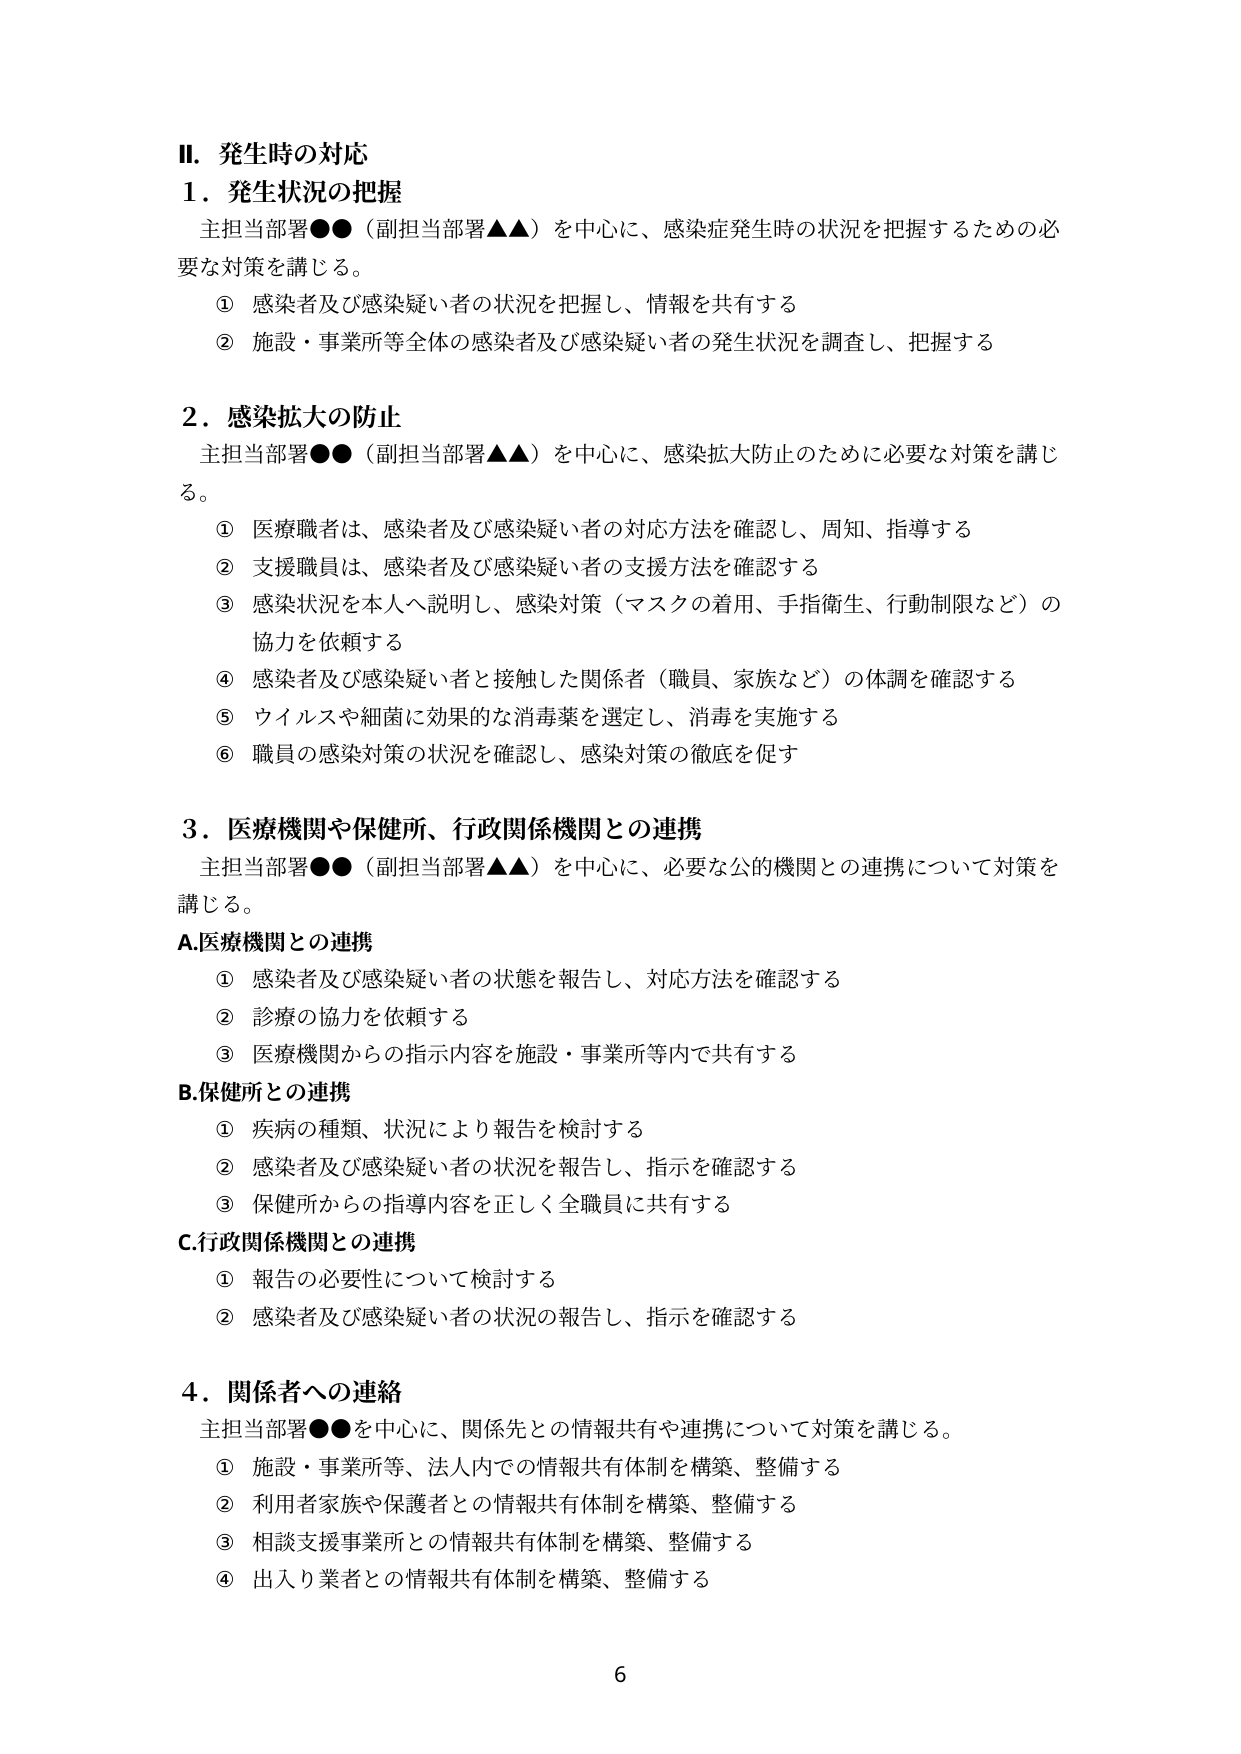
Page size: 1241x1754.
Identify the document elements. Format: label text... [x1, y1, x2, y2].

list 感染者及び感染疑い者の状況を把握し、情報を共有する [215, 284, 1063, 322]
list 報告の必要性について検討する [215, 1259, 1063, 1297]
list 利用者家族や保護者との情報共有体制を構築、整備する [215, 1484, 1063, 1522]
list 診療の協力を依頼する [215, 997, 1063, 1034]
text A.医療機関との連携 [177, 922, 1063, 959]
list 保健所からの指導内容を正しく全職員に共有する [215, 1184, 1063, 1222]
text １．発生状況の把握 [177, 172, 1063, 209]
list 感染者及び感染疑い者と接触した関係者（職員、家族など）の体調を確認する [215, 659, 1063, 697]
list 医療機関からの指示内容を施設・事業所等内で共有する [215, 1034, 1063, 1072]
text 主担当部署●●（副担当部署▲▲）を中心に、必要な公的機関との連携について対策を講じる。 [177, 847, 1063, 922]
text B.保健所との連携 [177, 1072, 1063, 1109]
list 疾病の種類、状況により報告を検討する [215, 1109, 1063, 1147]
text 主担当部署●●（副担当部署▲▲）を中心に、感染症発生時の状況を把握するための必要な対策を講じる。 [177, 209, 1063, 284]
list 職員の感染対策の状況を確認し、感染対策の徹底を促す [215, 734, 1063, 772]
text 主担当部署●●を中心に、関係先との情報共有や連携について対策を講じる。 [177, 1409, 1063, 1447]
list 支援職員は、感染者及び感染疑い者の支援方法を確認する [215, 547, 1063, 584]
text ４．関係者への連絡 [177, 1372, 1063, 1409]
text ３．医療機関や保健所、行政関係機関との連携 [177, 809, 1063, 847]
text C.行政関係機関との連携 [177, 1222, 1063, 1259]
list 感染者及び感染疑い者の状況の報告し、指示を確認する [215, 1297, 1063, 1334]
list 医療職者は、感染者及び感染疑い者の対応方法を確認し、周知、指導する [215, 509, 1063, 547]
list 感染状況を本人へ説明し、感染対策（マスクの着用、手指衛生、行動制限など）の協力を依頼する [215, 584, 1063, 659]
list 感染者及び感染疑い者の状態を報告し、対応方法を確認する [215, 959, 1063, 997]
text Ⅱ．発生時の対応 [177, 134, 1063, 172]
text ２．感染拡大の防止 [177, 397, 1063, 434]
list 感染者及び感染疑い者の状況を報告し、指示を確認する [215, 1147, 1063, 1184]
list 相談支援事業所との情報共有体制を構築、整備する [215, 1522, 1063, 1559]
list 施設・事業所等全体の感染者及び感染疑い者の発生状況を調査し、把握する [215, 322, 1063, 359]
list 施設・事業所等、法人内での情報共有体制を構築、整備する [215, 1447, 1063, 1484]
text 主担当部署●●（副担当部署▲▲）を中心に、感染拡大防止のために必要な対策を講じる。 [177, 434, 1063, 509]
list 出入り業者との情報共有体制を構築、整備する [215, 1559, 1063, 1597]
list ウイルスや細菌に効果的な消毒薬を選定し、消毒を実施する [215, 697, 1063, 734]
